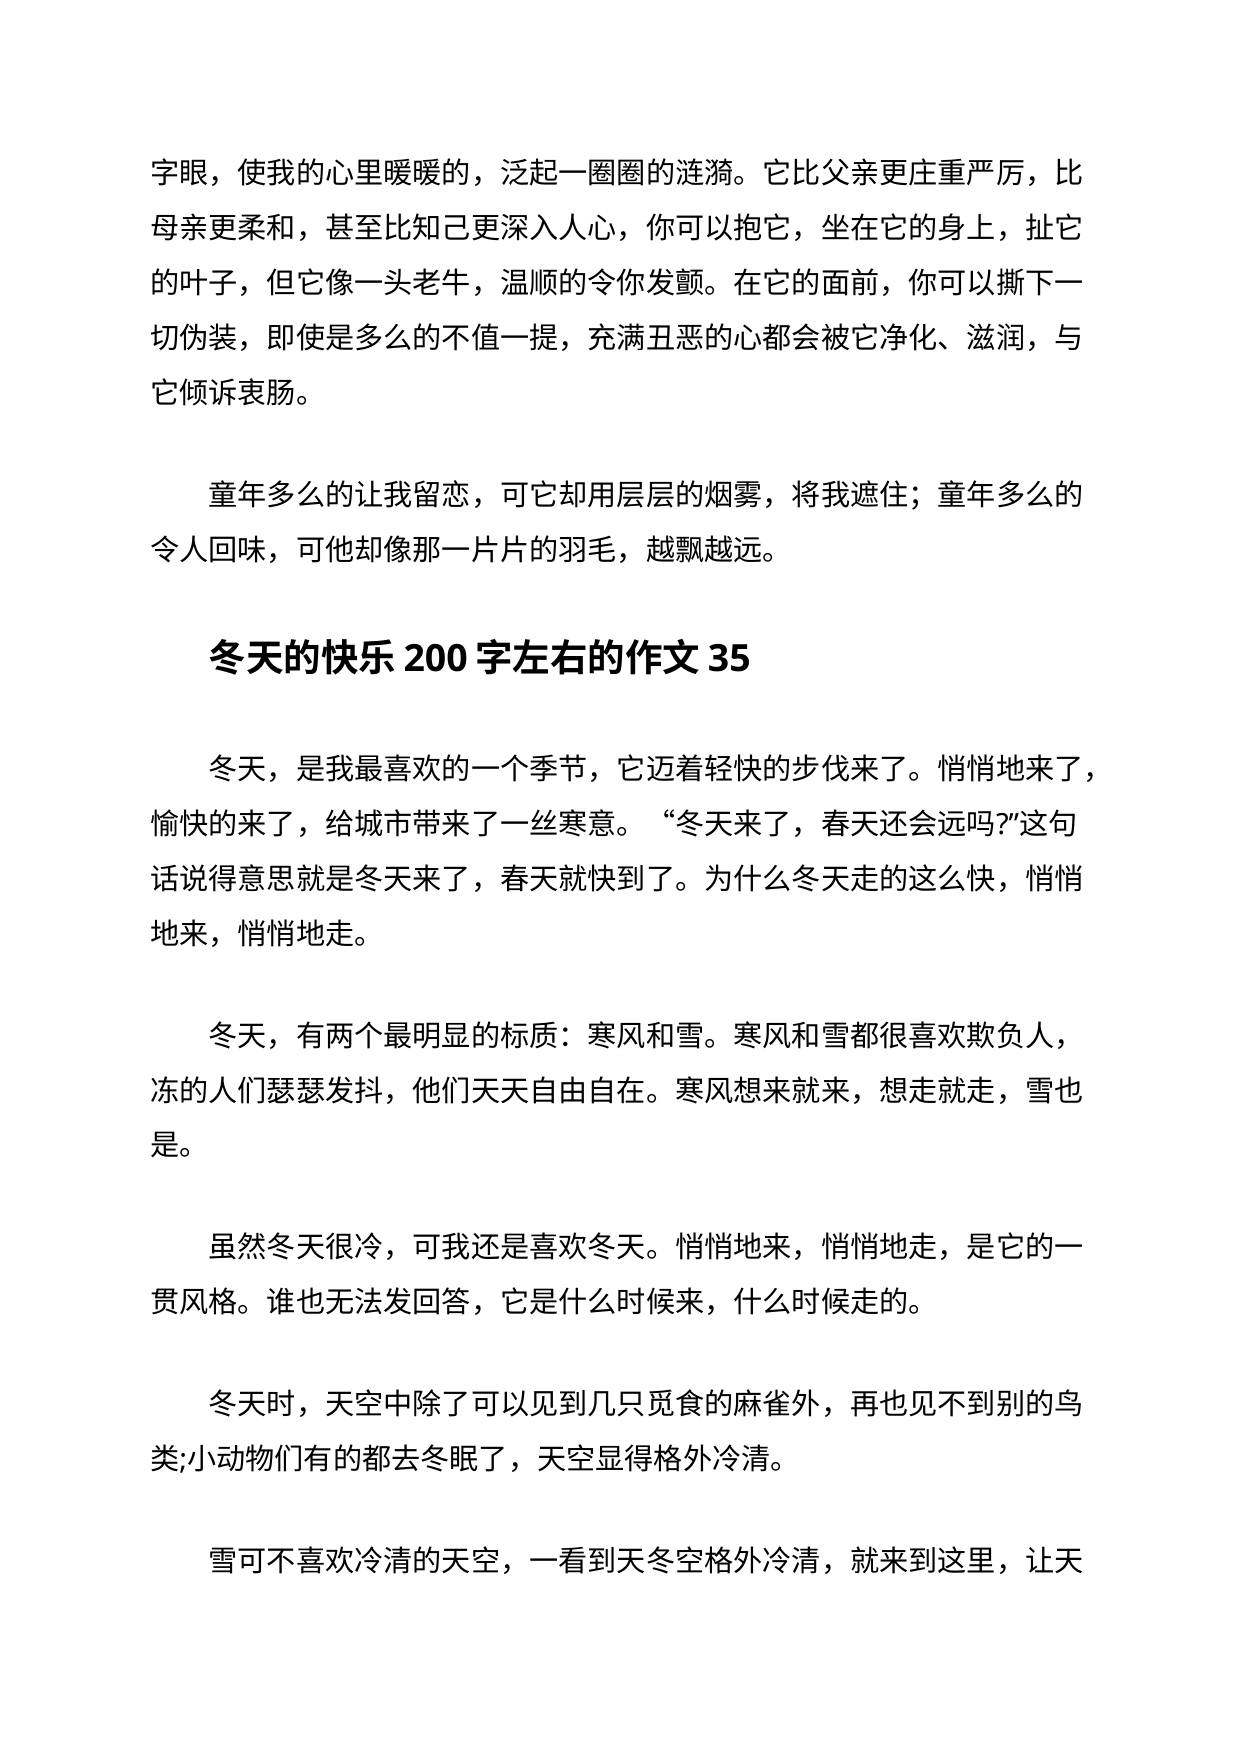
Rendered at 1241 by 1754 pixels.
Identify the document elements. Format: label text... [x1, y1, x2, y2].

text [150, 1537, 1090, 1579]
text 虽然冬天很冷，可我还是喜欢冬天。悄悄地来，悄悄地走，是它的一贯风格。谁也无法发回答，它是什么时候来，什么时候走的。 [150, 1224, 1090, 1321]
text 冬天的快乐200字左右的作文35 [150, 628, 1090, 682]
text 冬天，是我最喜欢的一个季节，它迈着轻快的步伐来了。悄悄地来了，愉快的来了，给城市带来了一丝寒意。“冬天来了，春天还会远吗?”这句话说得意思就是冬天来了，春天就快到了。为什么冬天走的这么快，悄悄地来，悄悄地走。 [150, 746, 1090, 953]
text 童年多么的让我留恋，可它却用层层的烟雾，将我遮住；童年多么的令人回味，可他却像那一片片的羽毛，越飘越远。 [150, 471, 1090, 568]
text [150, 150, 1090, 412]
text 冬天时，天空中除了可以见到几只觅食的麻雀外，再也见不到别的鸟类;小动物们有的都去冬眠了，天空显得格外冷清。 [150, 1380, 1090, 1478]
text 冬天，有两个最明显的标质：寒风和雪。寒风和雪都很喜欢欺负人，冻的人们瑟瑟发抖，他们天天自由自在。寒风想来就来，想走就走，雪也是。 [150, 1012, 1090, 1164]
